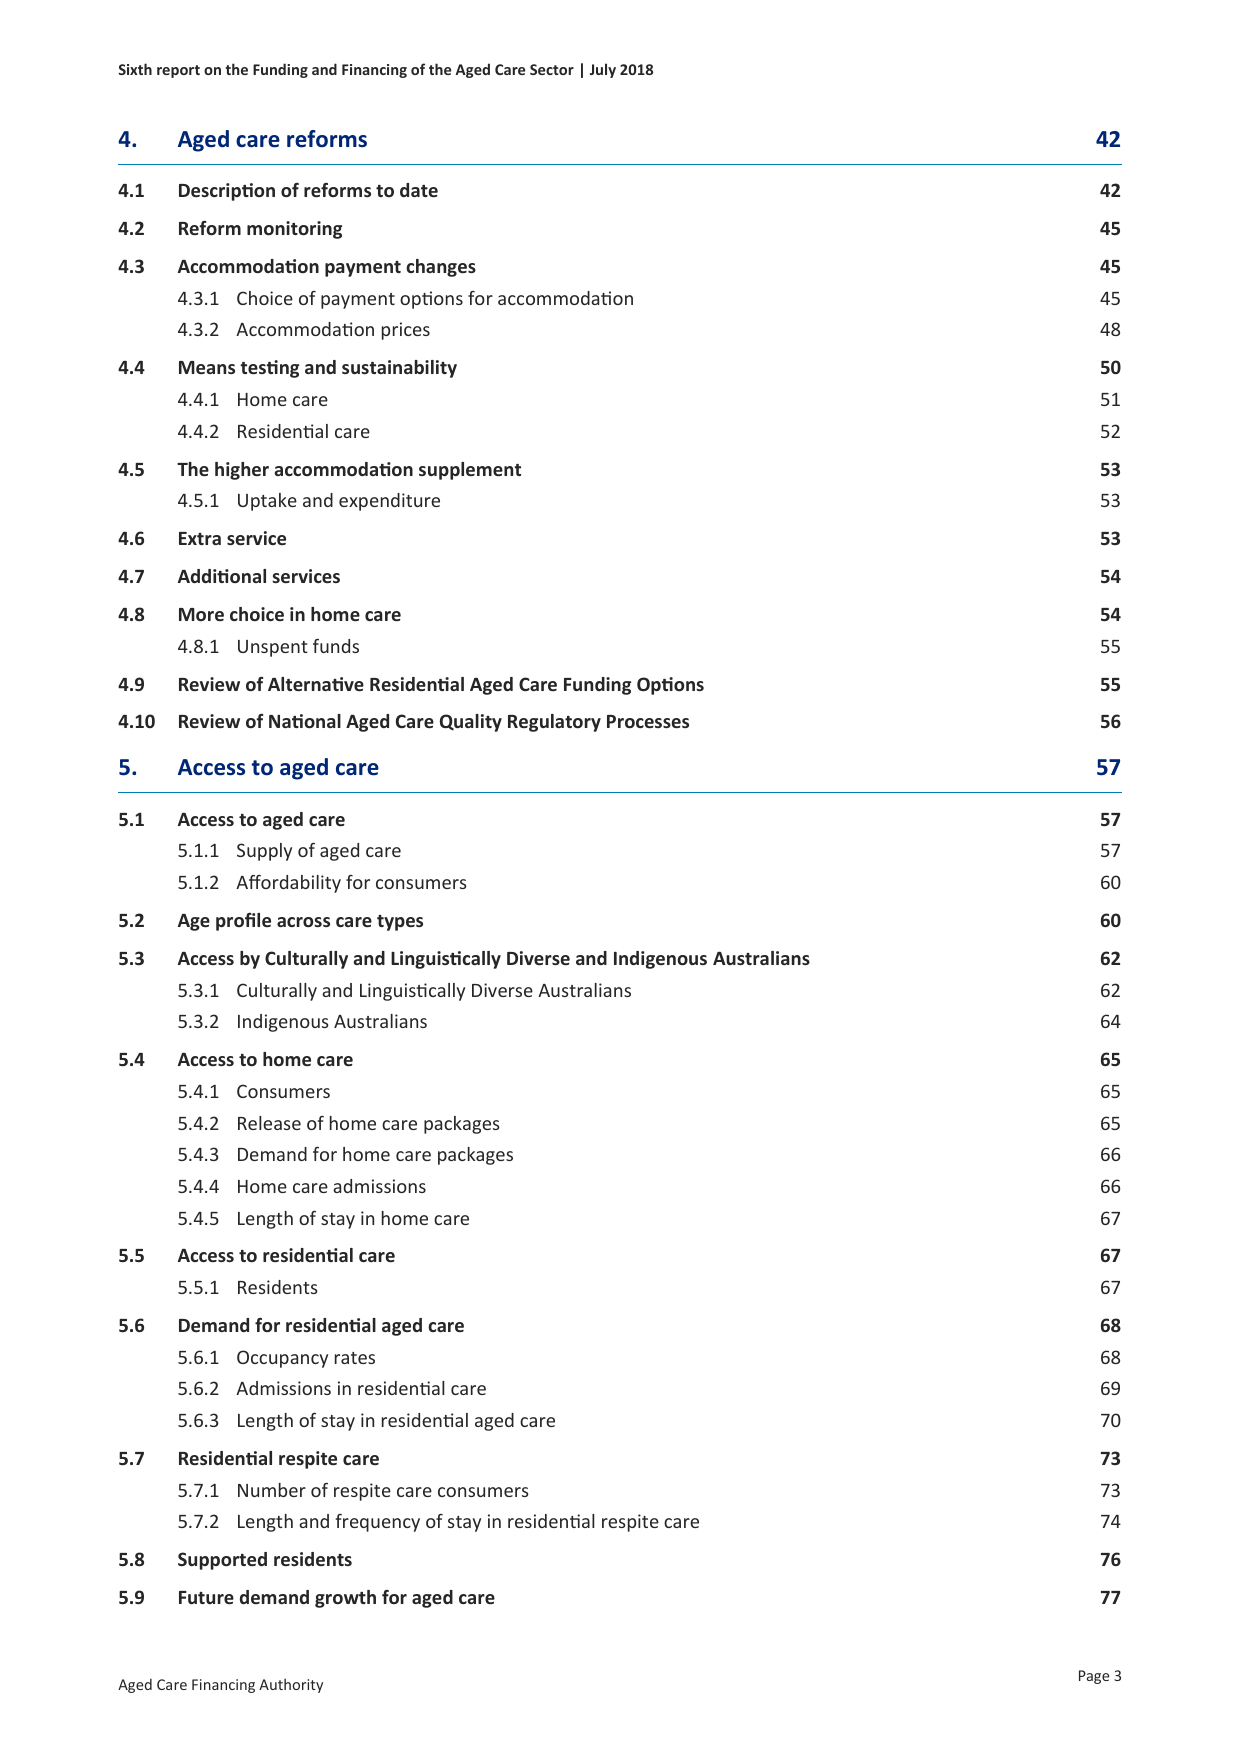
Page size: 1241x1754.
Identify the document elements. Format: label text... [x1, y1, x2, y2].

text 4.6 Extra service 53 [118, 525, 1122, 551]
text 4.2 Reform monitoring 45 [118, 215, 1122, 241]
text 5.5 Access to residential care 67 [118, 1243, 1122, 1268]
text 5.7.1 Number of respite care consumers 73 [177, 1477, 1122, 1502]
text 5.5.1 Residents 67 [177, 1274, 1122, 1300]
text 5.6.3 Length of stay in residential aged care 70 [177, 1407, 1122, 1433]
text 5.6 Demand for residential aged care 68 [118, 1312, 1122, 1338]
text 5.2 Age profile across care types 60 [118, 907, 1122, 933]
text 5.7 Residential respite care 73 [118, 1445, 1122, 1471]
text 5. Access to aged care 57 [118, 747, 1122, 792]
text 4.5.1 Uptake and expenditure 53 [177, 487, 1122, 513]
text 5.6.1 Occupancy rates 68 [177, 1344, 1122, 1369]
text 5.4 Access to home care 65 [118, 1046, 1122, 1072]
text 5.3.1 Culturally and Linguistically Diverse Australians 62 [177, 977, 1122, 1002]
text 5.4.4 Home care admissions 66 [177, 1173, 1122, 1198]
text 5.6.2 Admissions in residential care 69 [177, 1376, 1122, 1401]
text 5.9 Future demand growth for aged care 77 [118, 1584, 1122, 1610]
text 5.1.1 Supply of aged care 57 [177, 838, 1122, 863]
text 4.8 More choice in home care 54 [118, 601, 1122, 627]
text 4.10 Review of National Aged Care Quality Regulatory Processes 56 [118, 709, 1122, 734]
text 4.7 Additional services 54 [118, 563, 1122, 589]
text 4.4.1 Home care 51 [177, 386, 1122, 412]
text 5.3 Access by Culturally and Linguistically Diverse and Indigenous Australians 62 [118, 945, 1122, 971]
text 5.4.1 Consumers 65 [177, 1078, 1122, 1103]
text 4.3.1 Choice of payment options for accommodation 45 [177, 285, 1122, 310]
text 4.1 Description of reforms to date 42 [118, 177, 1122, 203]
text 4.9 Review of Alternative Residential Aged Care Funding Options 55 [118, 671, 1122, 696]
text 4.4 Means testing and sustainability 50 [118, 354, 1122, 380]
text 5.1.2 Affordability for consumers 60 [177, 869, 1122, 895]
text 4. Aged care reforms 42 [118, 118, 1122, 164]
text 5.1 Access to aged care 57 [118, 806, 1122, 831]
text 5.3.2 Indigenous Australians 64 [177, 1008, 1122, 1034]
text 4.3 Accommodation payment changes 45 [118, 253, 1122, 279]
text 5.4.2 Release of home care packages 65 [177, 1110, 1122, 1135]
text 5.8 Supported residents 76 [118, 1546, 1122, 1572]
text 4.8.1 Unspent funds 55 [177, 633, 1122, 658]
text 5.7.2 Length and frequency of stay in residential respite care 74 [177, 1508, 1122, 1534]
text 5.4.5 Length of stay in home care 67 [177, 1205, 1122, 1230]
text 5.4.3 Demand for home care packages 66 [177, 1141, 1122, 1167]
text 4.4.2 Residential care 52 [177, 418, 1122, 443]
text 4.3.2 Accommodation prices 48 [177, 317, 1122, 342]
text 4.5 The higher accommodation supplement 53 [118, 456, 1122, 481]
